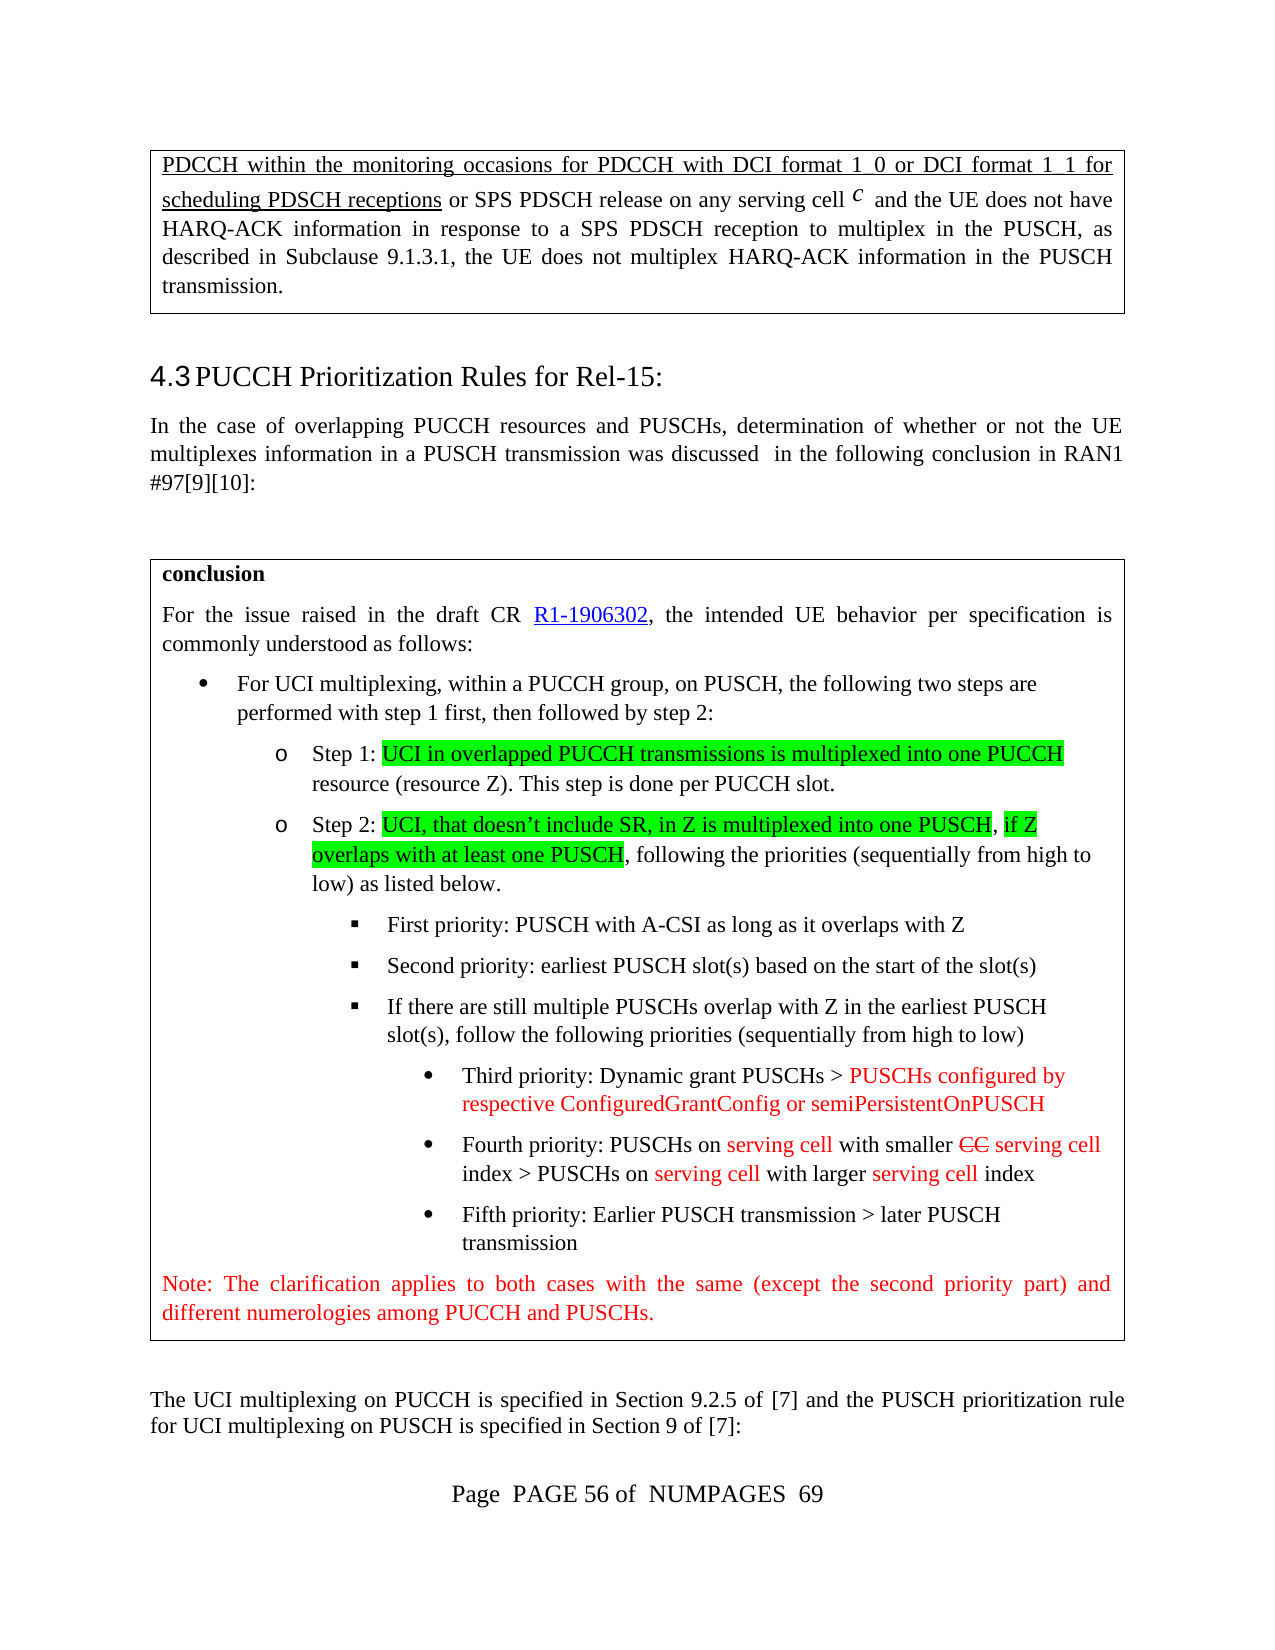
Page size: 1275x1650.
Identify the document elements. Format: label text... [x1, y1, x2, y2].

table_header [151, 151, 1124, 313]
table_header conclusion For the issue raised in the draft CR R1-1906302, the intended UE behavior per specification is commonly understood as follows: For UCI multiplexing, within a PUCCH group, on PUSCH, the following two steps are performed with step 1 first, then followed by step 2: Step 1: UCI in overlapped PUCCH transmissions is multiplexed into one PUCCH resource (resource Z). This step is done per PUCCH slot. Step 2: UCI, that doesn’t include SR, in Z is multiplexed into one PUSCH, if Z overlaps with at least one PUSCH, following the priorities (sequentially from high to low) as listed below. First priority: PUSCH with A-CSI as long as it overlaps with Z Second priority: earliest PUSCH slot(s) based on the start of the slot(s) If there are still multiple PUSCHs overlap with Z in the earliest PUSCH slot(s), follow the following priorities (sequentially from high to low) Third priority: Dynamic grant PUSCHs > PUSCHs configured by respective ConfiguredGrantConfig or semiPersistentOnPUSCH Fourth priority: PUSCHs on serving cell with smaller CC serving cell index > PUSCHs on serving cell with larger serving cell index Fifth priority: Earlier PUSCH transmission > later PUSCH transmission Note: The clarification applies to both cases with the same (except the second priority part) and different numerologies among PUCCH and PUSCHs. [151, 560, 1124, 1340]
text The UCI multiplexing on PUCCH is specified in Section 9.2.5 of [7] and the PUSCH prioritization rule for UCI multiplexing on PUSCH is specified in Section 9 of [7]: [150, 1386, 1125, 1439]
subtitle PUCCH Prioritization Rules for Rel-15: [150, 359, 1125, 393]
text In the case of overlapping PUCCH resources and PUSCHs, determination of whether or not the UE multiplexes information in a PUSCH transmission was discussed in the following conclusion in RAN1 #97[9][10]: [150, 412, 1125, 495]
